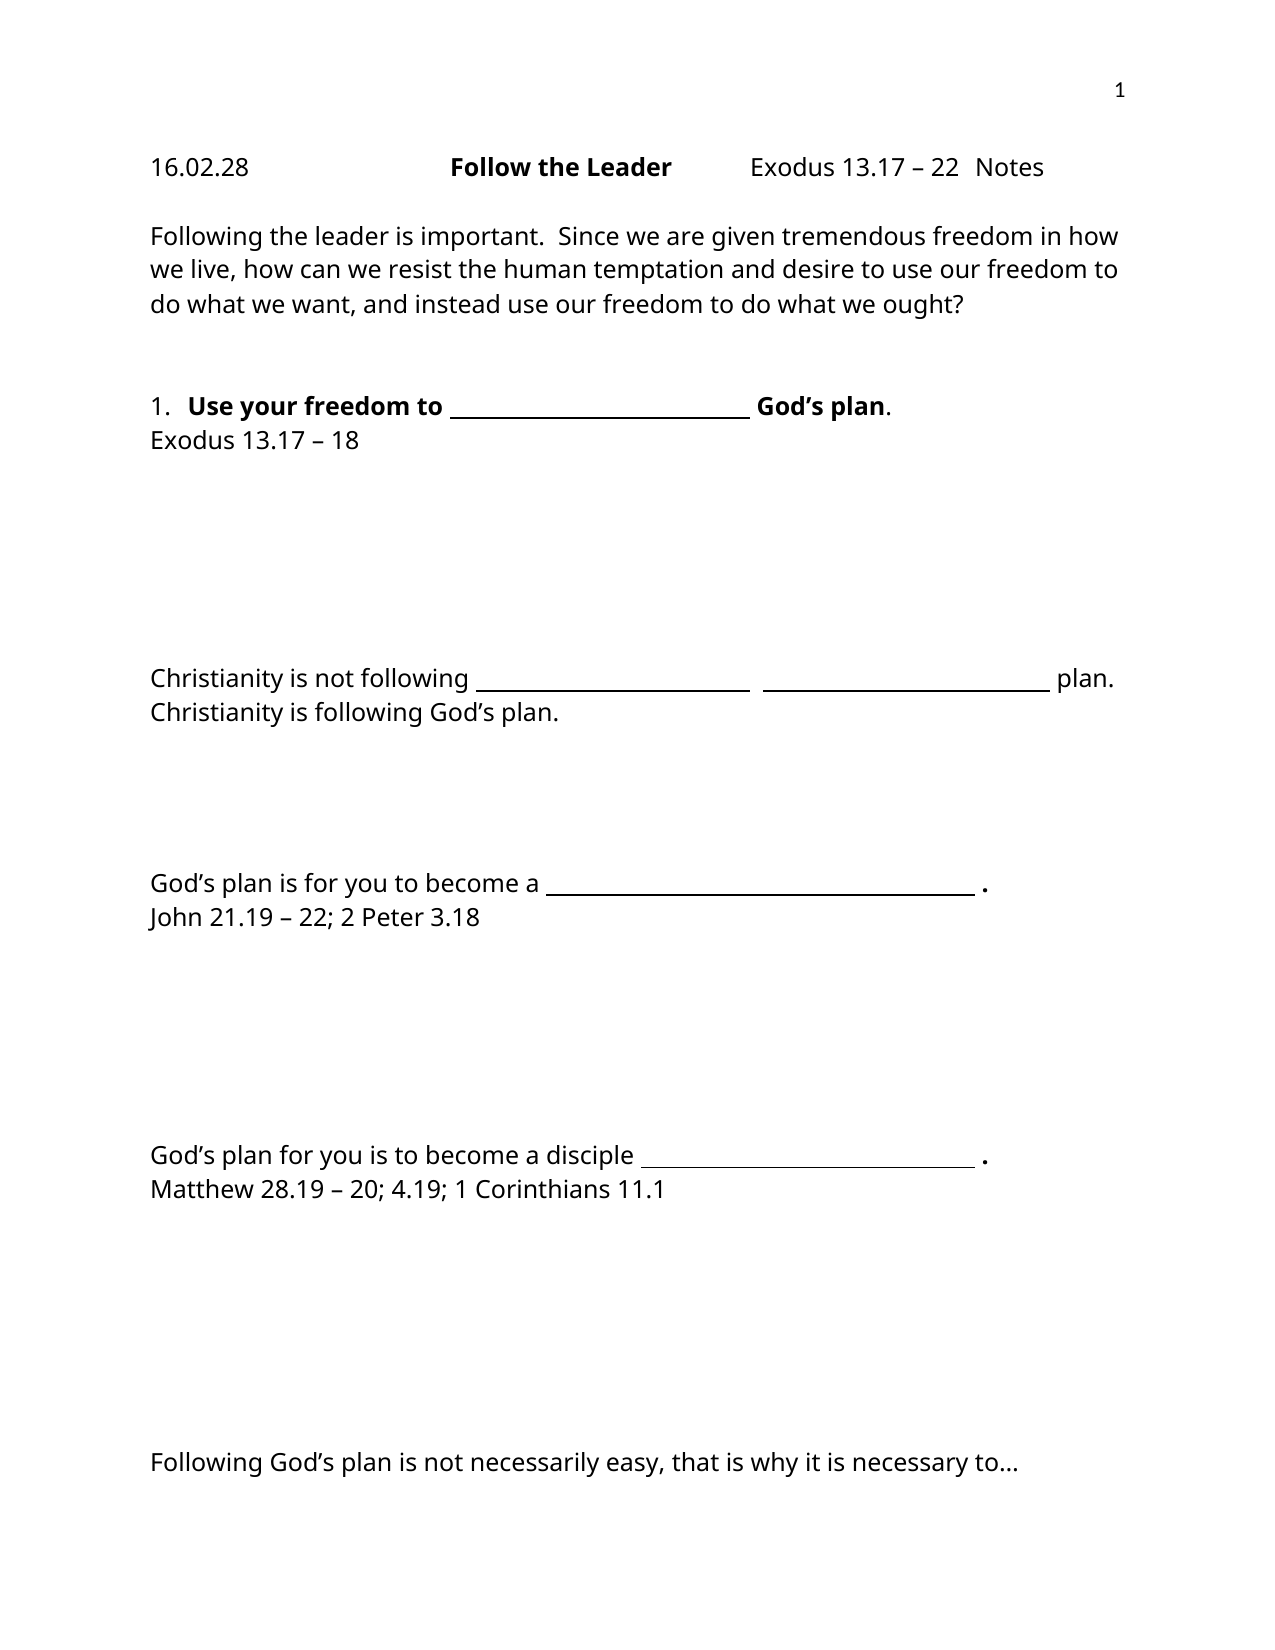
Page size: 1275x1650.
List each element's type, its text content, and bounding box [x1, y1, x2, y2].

text John 21.19 – 22; 2 Peter 3.18 [150, 899, 1125, 933]
text Following the leader is important. Since we are given tremendous freedom in how we live, how can we resist the human temptation and desire to use our freedom to do what we want, and instead use our freedom to do what we ought? [150, 218, 1125, 320]
text Matthew 28.19 – 20; 4.19; 1 Corinthians 11.1 [150, 1172, 1125, 1206]
list Use your freedom to God’s plan. [150, 388, 1125, 422]
text Christianity is not following plan. Christianity is following God’s plan. [150, 661, 1125, 729]
text God’s plan is for you to become a . [150, 865, 1125, 899]
text Following God’s plan is not necessarily easy, that is why it is necessary to… [150, 1444, 1125, 1478]
text Exodus 13.17 – 18 [150, 422, 1125, 457]
text 16.02.28 Follow the Leader Exodus 13.17 – 22 Notes [150, 150, 1125, 184]
text God’s plan for you is to become a disciple . [150, 1138, 1125, 1172]
